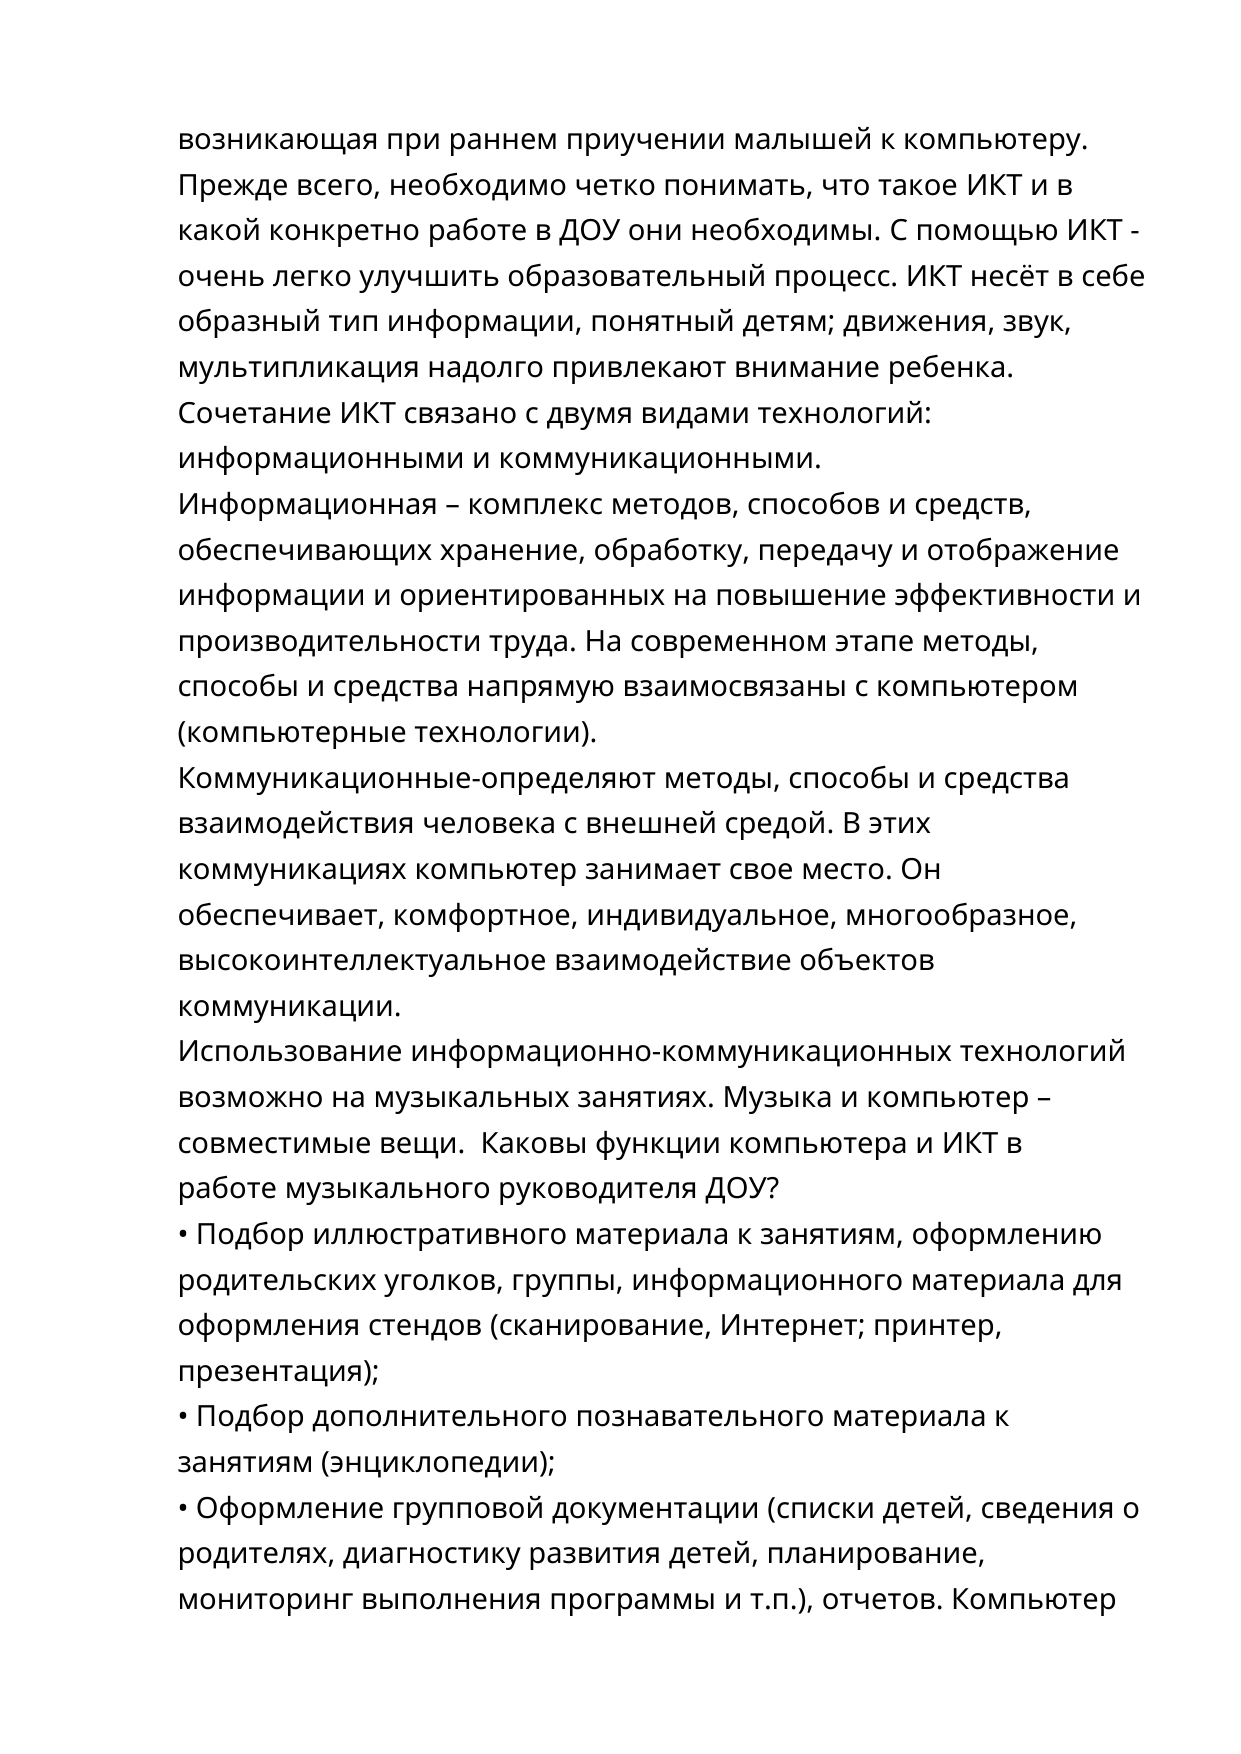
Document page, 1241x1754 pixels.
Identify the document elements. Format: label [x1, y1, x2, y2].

text [177, 118, 1152, 1618]
